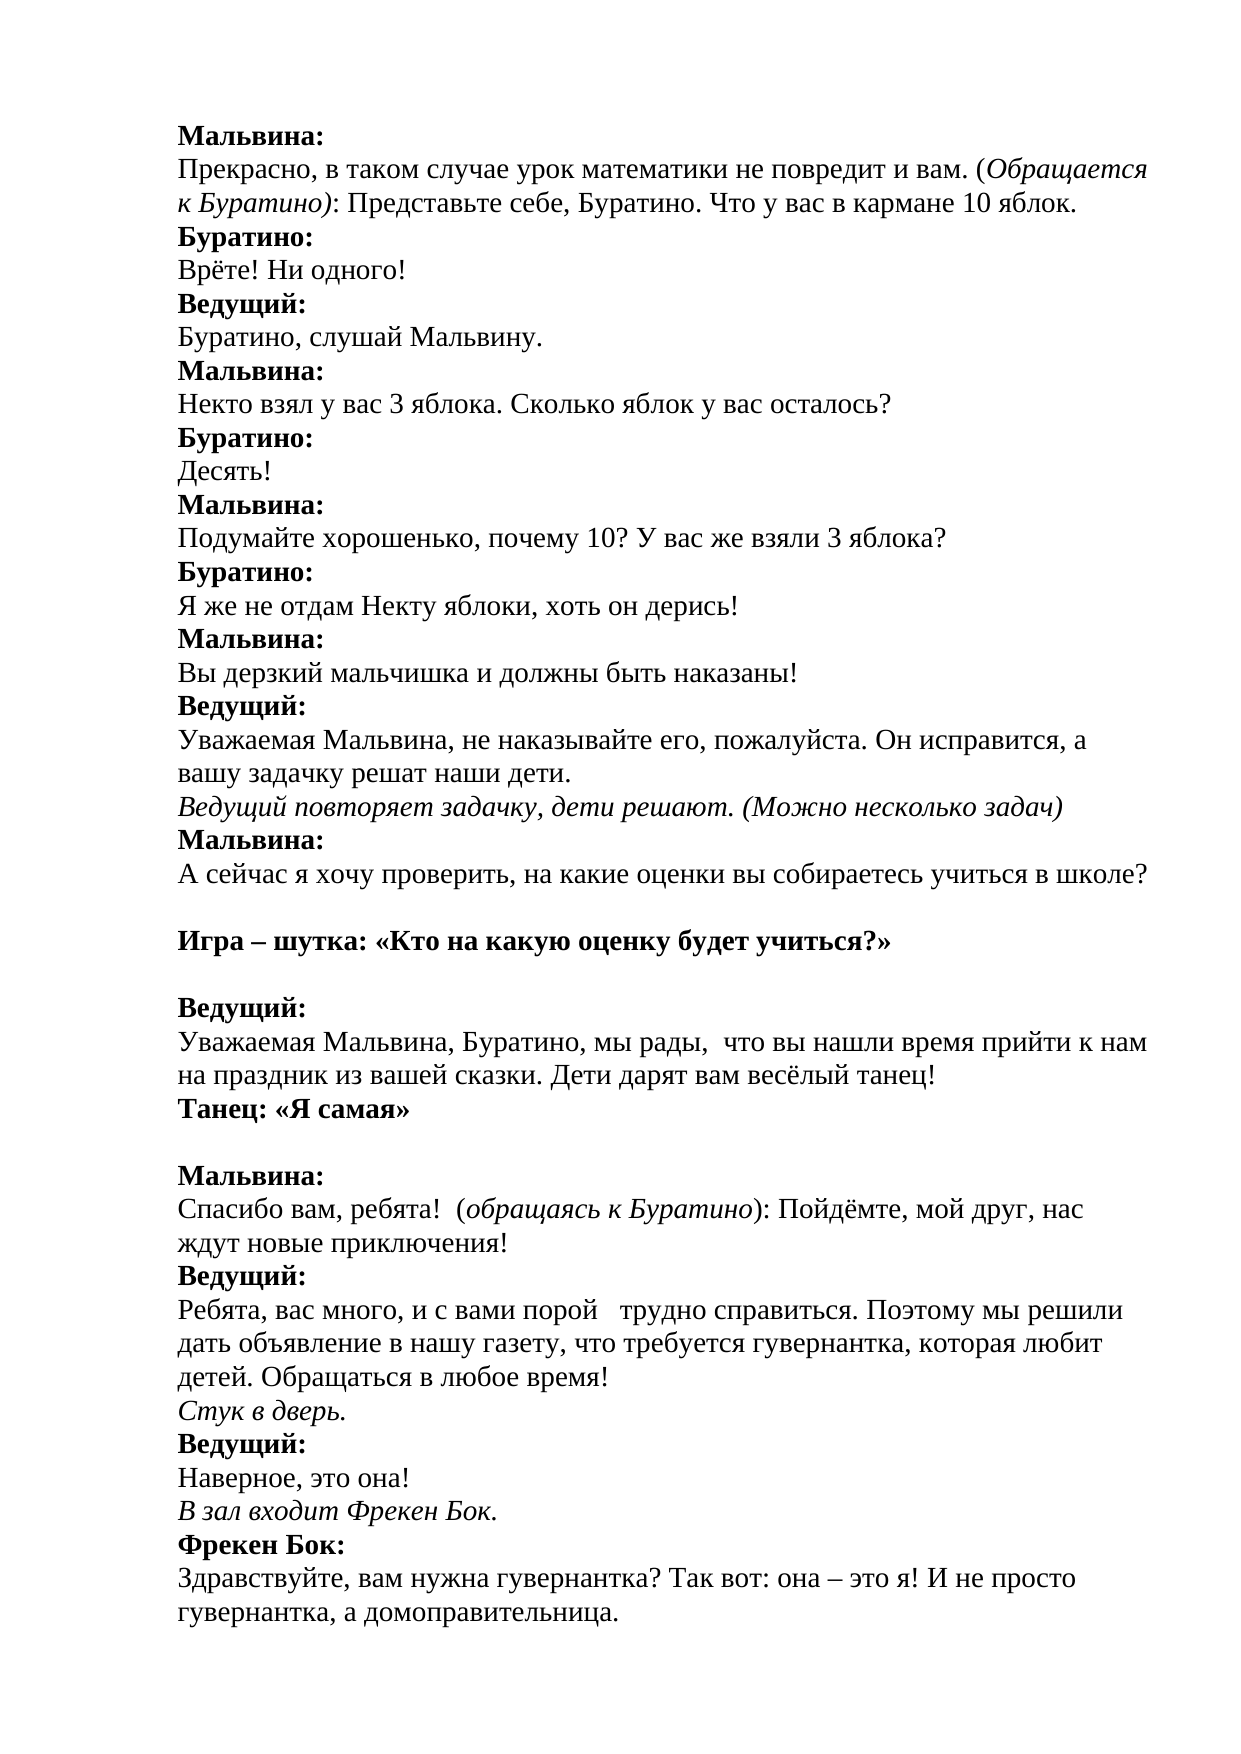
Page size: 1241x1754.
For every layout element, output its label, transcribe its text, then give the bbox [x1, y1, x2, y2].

text Я же не отдам Некту яблоки, хоть он дерись! [177, 588, 1152, 621]
text Мальвина: [177, 1158, 1152, 1191]
text Буратино: [177, 420, 1152, 453]
text Ведущий: [177, 688, 1152, 722]
text Стук в дверь. [177, 1393, 1152, 1426]
text Наверное, это она! [177, 1460, 1152, 1493]
text Подумайте хорошенько, почему 10? У вас же взяли 3 яблока? [177, 521, 1152, 554]
text Спасибо вам, ребята! (обращаясь к Буратино): Пойдёмте, мой друг, нас ждут новые приключения! [177, 1191, 1152, 1258]
text Здравствуйте, вам нужна гувернантка? Так вот: она – это я! И не просто гувернантка, а домоправительница. [177, 1560, 1152, 1627]
text В зал входит Фрекен Бок. [177, 1493, 1152, 1527]
text Уважаемая Мальвина, не наказывайте его, пожалуйста. Он исправится, а вашу задачку решат наши дети. [177, 722, 1152, 789]
text Мальвина: [177, 118, 1152, 152]
text Мальвина: [177, 353, 1152, 386]
text Танец: «Я самая» [177, 1091, 1152, 1124]
text Ведущий повторяет задачку, дети решают. (Можно несколько задач) [177, 789, 1152, 822]
text Десять! [177, 453, 1152, 487]
text Мальвина: [177, 487, 1152, 521]
text Прекрасно, в таком случае урок математики не повредит и вам. (Обращается к Буратино): Представьте себе, Буратино. Что у вас в кармане 10 яблок. [177, 152, 1152, 219]
text Буратино: [177, 219, 1152, 252]
text Ведущий: [177, 990, 1152, 1024]
text А сейчас я хочу проверить, на какие оценки вы собираетесь учиться в школе? [177, 856, 1152, 889]
text Ведущий: [177, 286, 1152, 319]
text Некто взял у вас 3 яблока. Сколько яблок у вас осталось? [177, 386, 1152, 420]
text Вы дерзкий мальчишка и должны быть наказаны! [177, 655, 1152, 688]
text Игра – шутка: «Кто на какую оценку будет учиться?» [177, 923, 1152, 957]
text Буратино: [177, 554, 1152, 588]
text Мальвина: [177, 621, 1152, 655]
text Врёте! Ни одного! [177, 252, 1152, 286]
text Ведущий: [177, 1426, 1152, 1460]
text Фрекен Бок: [177, 1527, 1152, 1560]
text Ребята, вас много, и с вами порой трудно справиться. Поэтому мы решили дать объявление в нашу газету, что требуется гувернантка, которая любит детей. Обращаться в любое время! [177, 1292, 1152, 1393]
text Мальвина: [177, 822, 1152, 856]
text Уважаемая Мальвина, Буратино, мы рады, что вы нашли время прийти к нам на праздник из вашей сказки. Дети дарят вам весёлый танец! [177, 1024, 1152, 1091]
text Буратино, слушай Мальвину. [177, 319, 1152, 353]
text Ведущий: [177, 1258, 1152, 1292]
